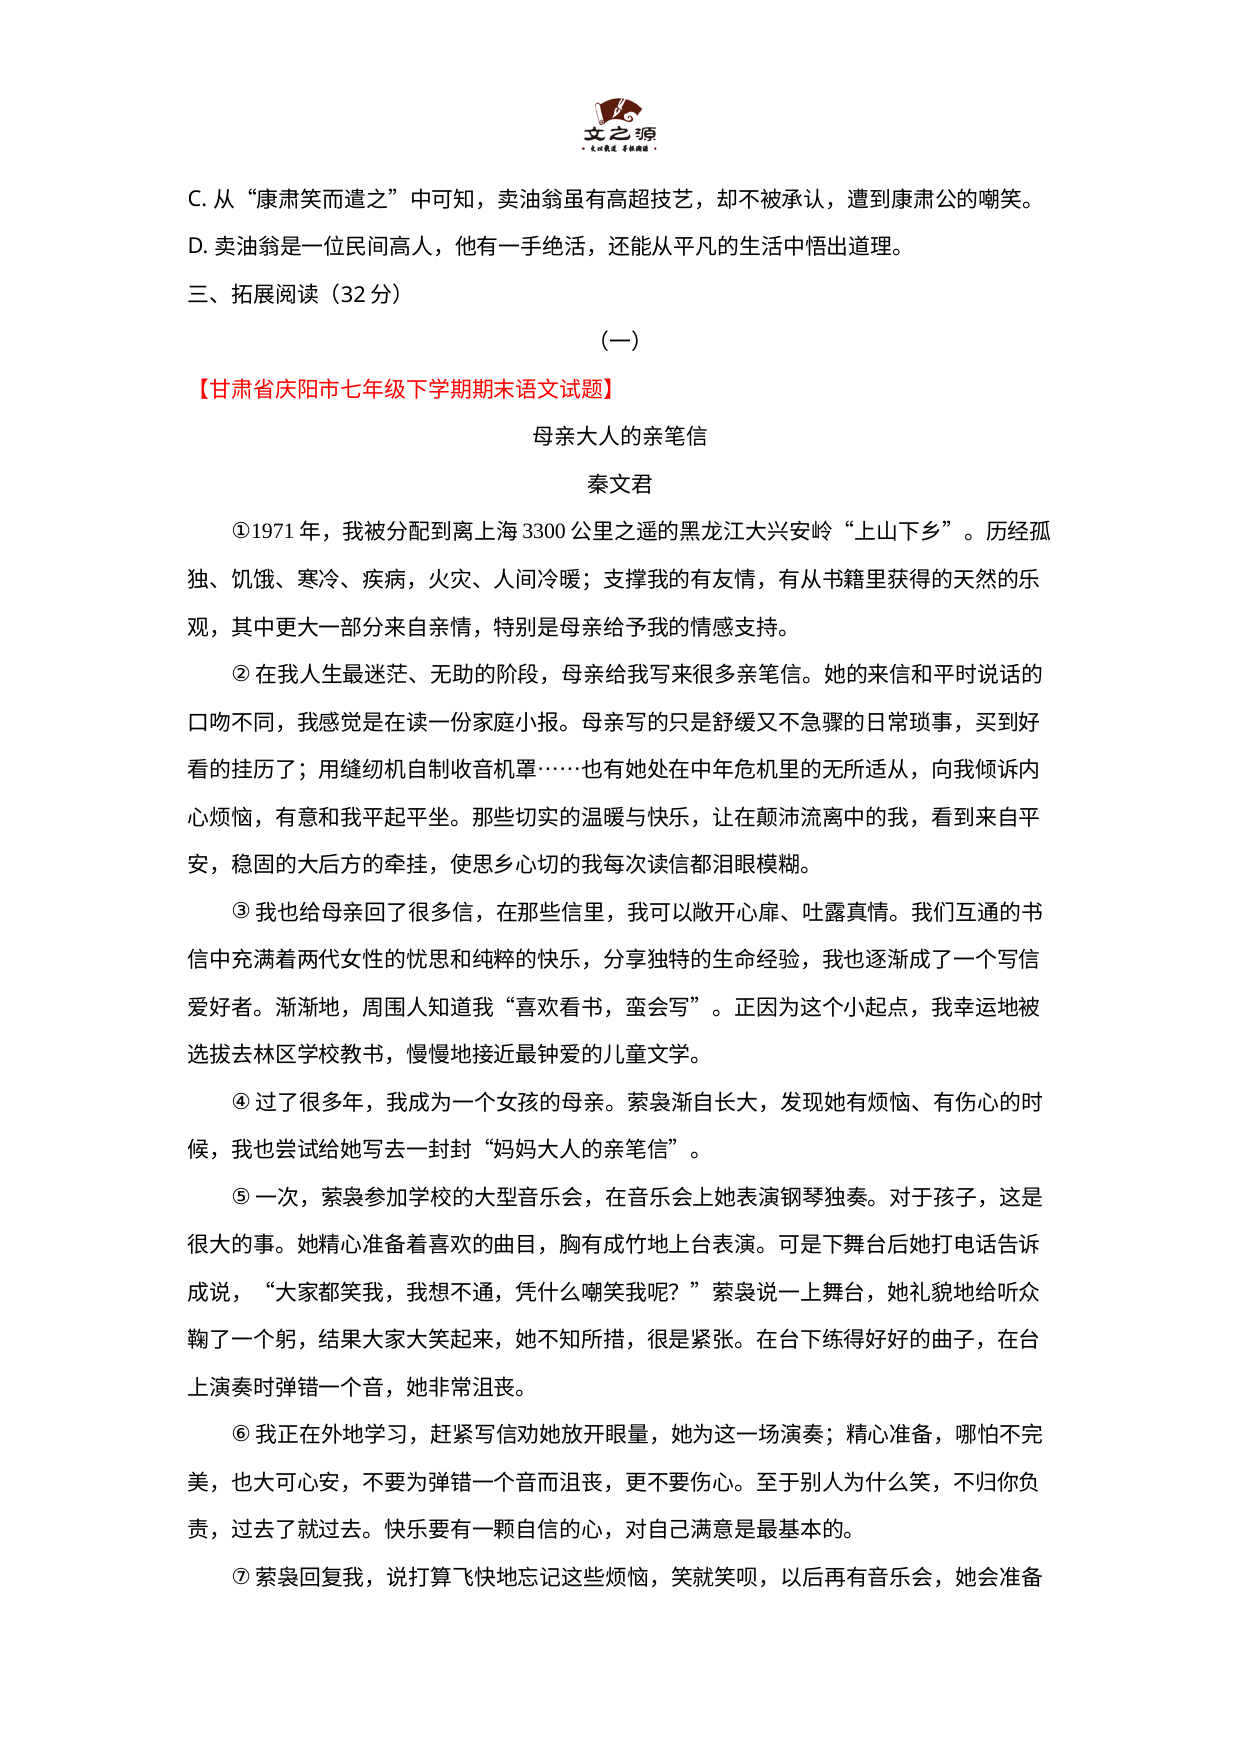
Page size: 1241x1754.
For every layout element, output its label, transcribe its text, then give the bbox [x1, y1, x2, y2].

text D. 卖油翁是一位民间高人，他有一手绝活，还能从平凡的生活中悟出道理。 [187, 229, 1053, 261]
text 三、拓展阅读（32分） [187, 277, 1053, 308]
text 秦文君 [187, 467, 1053, 498]
text 【甘肃省庆阳市七年级下学期期末语文试题】 [187, 372, 1053, 403]
text ③我也给母亲回了很多信，在那些信里，我可以敞开心扉、吐露真情。我们互通的书信中充满着两代女性的忧思和纯粹的快乐，分享独特的生命经验，我也逐渐成了一个写信爱好者。渐渐地，周围人知道我“喜欢看书，蛮会写”。正因为这个小起点，我幸运地被选拔去林区学校教书，慢慢地接近最钟爱的儿童文学。 [187, 894, 1053, 1069]
text C. 从“康肃笑而遣之”中可知，卖油翁虽有高超技艺，却不被承认，遭到康肃公的嘲笑。 [187, 182, 1053, 213]
text ①1971年，我被分配到离上海3300公里之遥的黑龙江大兴安岭“上山下乡”。历经孤独、饥饿、寒冷、疾病，火灾、人间冷暖；支撑我的有友情，有从书籍里获得的天然的乐观，其中更大一部分来自亲情，特别是母亲给予我的情感支持。 [187, 514, 1053, 641]
text （一） [187, 324, 1053, 356]
text ⑥我正在外地学习，赶紧写信劝她放开眼量，她为这一场演奏；精心准备，哪怕不完美，也大可心安，不要为弹错一个音而沮丧，更不要伤心。至于别人为什么笑，不归你负责，过去了就过去。快乐要有一颗自信的心，对自己满意是最基本的。 [187, 1417, 1053, 1544]
text ⑦萦袅回复我，说打算飞快地忘记这些烦恼，笑就笑呗，以后再有音乐会，她会准备得更充分。又过了不久，紫袅含笑地告诉我；好多同学见了她，真心地称赞她的曲子弹得好，流畅优美。那次音乐会的笑声只是个无伤大雅的小插曲——那天她穿得特别正式，戴了领结，鞠躬时，耀眼的领结呼扇了一下，把大家逗乐了。 [187, 1560, 1053, 1592]
text ②在我人生最迷茫、无助的阶段，母亲给我写来很多亲笔信。她的来信和平时说话的口吻不同，我感觉是在读一份家庭小报。母亲写的只是舒缓又不急骤的日常琐事，买到好看的挂历了；用缝纫机自制收音机罩……也有她处在中年危机里的无所适从，向我倾诉内心烦恼，有意和我平起平坐。那些切实的温暖与快乐，让在颠沛流离中的我，看到来自平安，稳固的大后方的牵挂，使思乡心切的我每次读信都泪眼模糊。 [187, 657, 1053, 879]
picture [543, 75, 698, 180]
text 母亲大人的亲笔信 [187, 419, 1053, 451]
text ⑤一次，萦袅参加学校的大型音乐会，在音乐会上她表演钢琴独奏。对于孩子，这是很大的事。她精心准备着喜欢的曲目，胸有成竹地上台表演。可是下舞台后她打电话告诉成说，“大家都笑我，我想不通，凭什么嘲笑我呢？”萦袅说一上舞台，她礼貌地给听众鞠了一个躬，结果大家大笑起来，她不知所措，很是紧张。在台下练得好好的曲子，在台上演奏时弹错一个音，她非常沮丧。 [187, 1180, 1053, 1402]
text ④过了很多年，我成为一个女孩的母亲。萦袅渐自长大，发现她有烦恼、有伤心的时候，我也尝试给她写去一封封“妈妈大人的亲笔信”。 [187, 1085, 1053, 1164]
